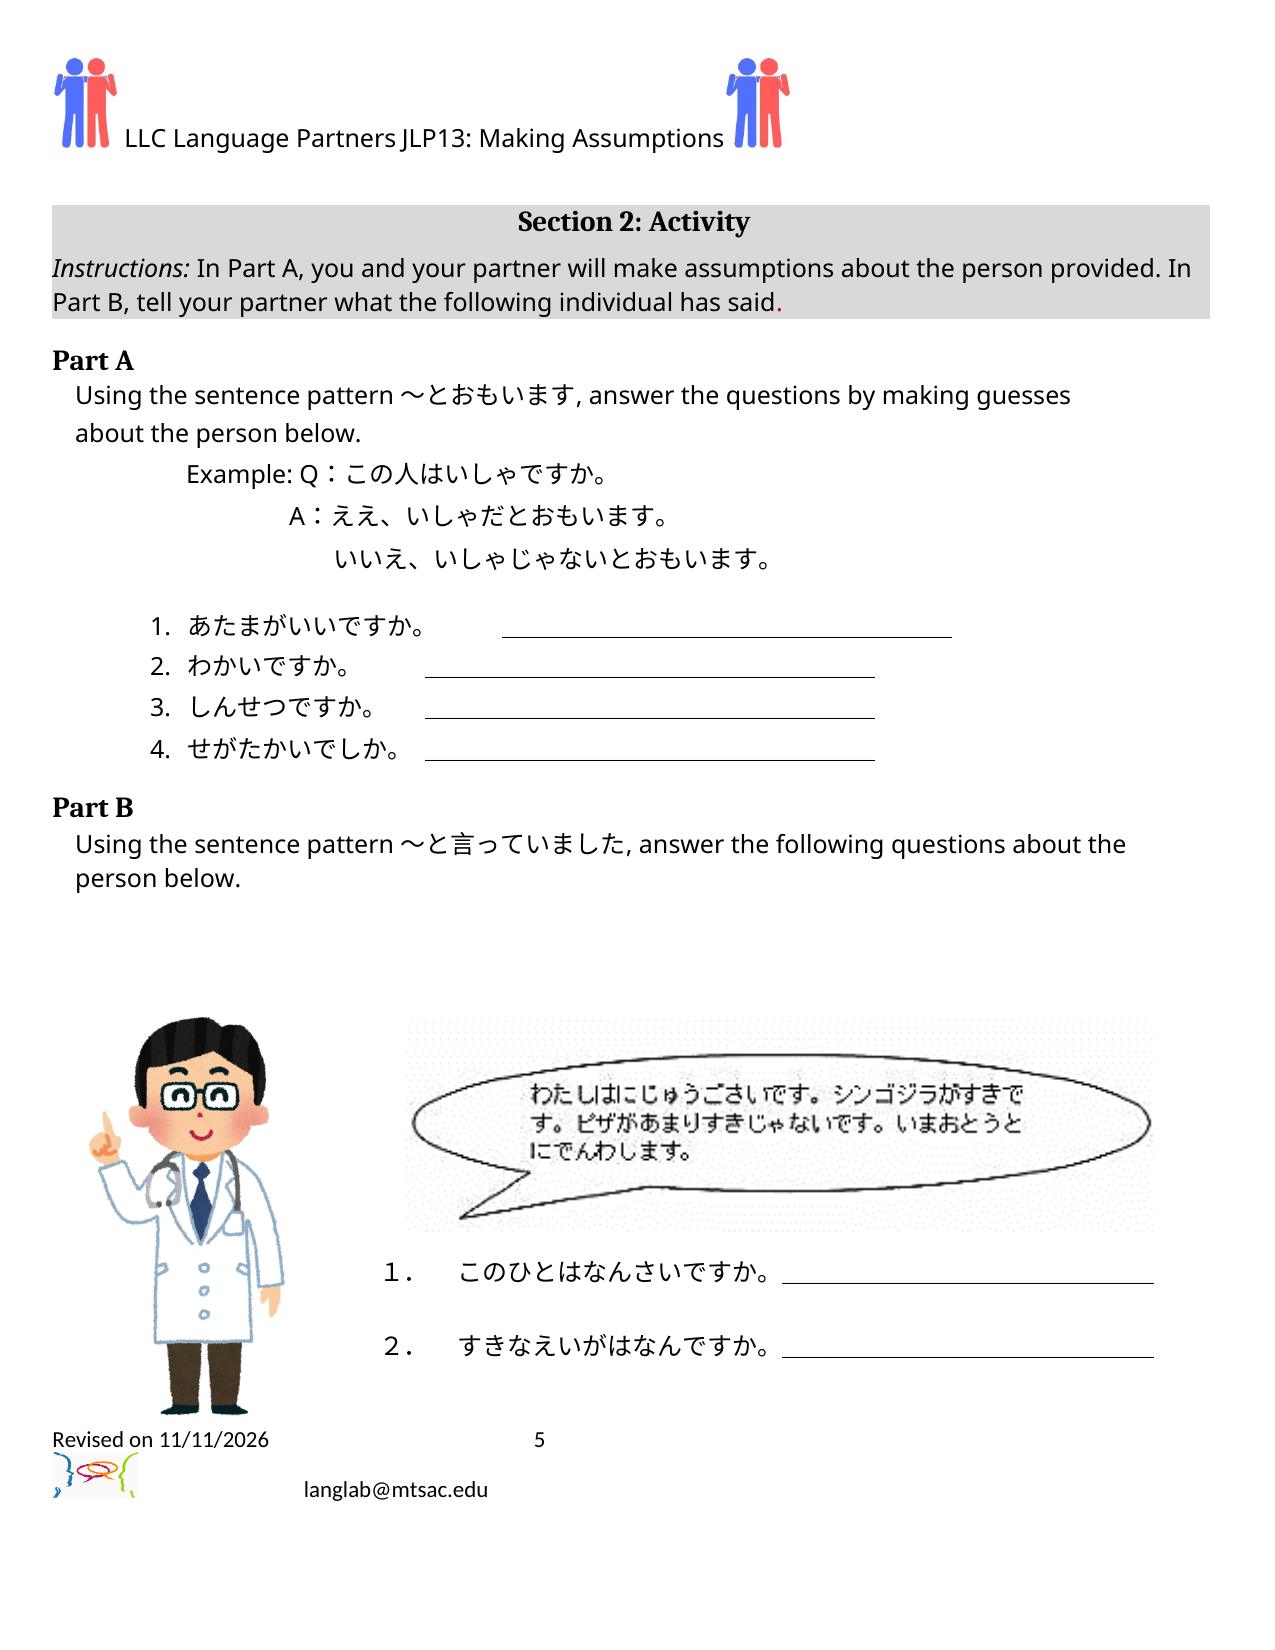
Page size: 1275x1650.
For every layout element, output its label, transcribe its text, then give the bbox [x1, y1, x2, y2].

list このひとはなんさいですか。＿＿＿＿＿＿＿＿＿＿＿＿＿＿＿ [382, 1252, 1184, 1288]
picture [404, 1007, 1153, 1232]
text Using the sentence pattern 〜と言っていました, answer the following questions about the person below. [75, 827, 1210, 895]
picture [724, 57, 790, 148]
subtitle Part A [52, 344, 1210, 378]
list あたまがいいですか。 ＿＿＿＿＿＿＿＿＿＿＿＿＿＿＿＿＿＿ [150, 606, 1210, 642]
picture [52, 1452, 138, 1498]
text Using the sentence pattern 〜とおもいます, answer the questions by making guesses about the person below. [75, 378, 1133, 450]
subtitle Section 2: Activity [52, 205, 1210, 238]
list すきなえいがはなんですか。＿＿＿＿＿＿＿＿＿＿＿＿＿＿＿ [382, 1326, 1184, 1362]
text Instructions: In Part A, you and your partner will make assumptions about the person provided. In Part B, tell your partner what the following individual has said. [52, 251, 1210, 319]
list せがたかいでしか。 ＿＿＿＿＿＿＿＿＿＿＿＿＿＿＿＿＿＿ [150, 729, 1210, 766]
subtitle Part B [52, 791, 1210, 824]
list わかいですか。 ＿＿＿＿＿＿＿＿＿＿＿＿＿＿＿＿＿＿ [150, 646, 1210, 682]
picture [52, 57, 118, 148]
text Example: Q：この人はいしゃですか。 [186, 454, 652, 491]
picture [81, 1007, 292, 1422]
text いいえ、いしゃじゃないとおもいます。 [324, 539, 1210, 576]
text A：ええ、いしゃだとおもいます。 [289, 496, 689, 532]
list しんせつですか。 ＿＿＿＿＿＿＿＿＿＿＿＿＿＿＿＿＿＿ [150, 688, 1210, 724]
